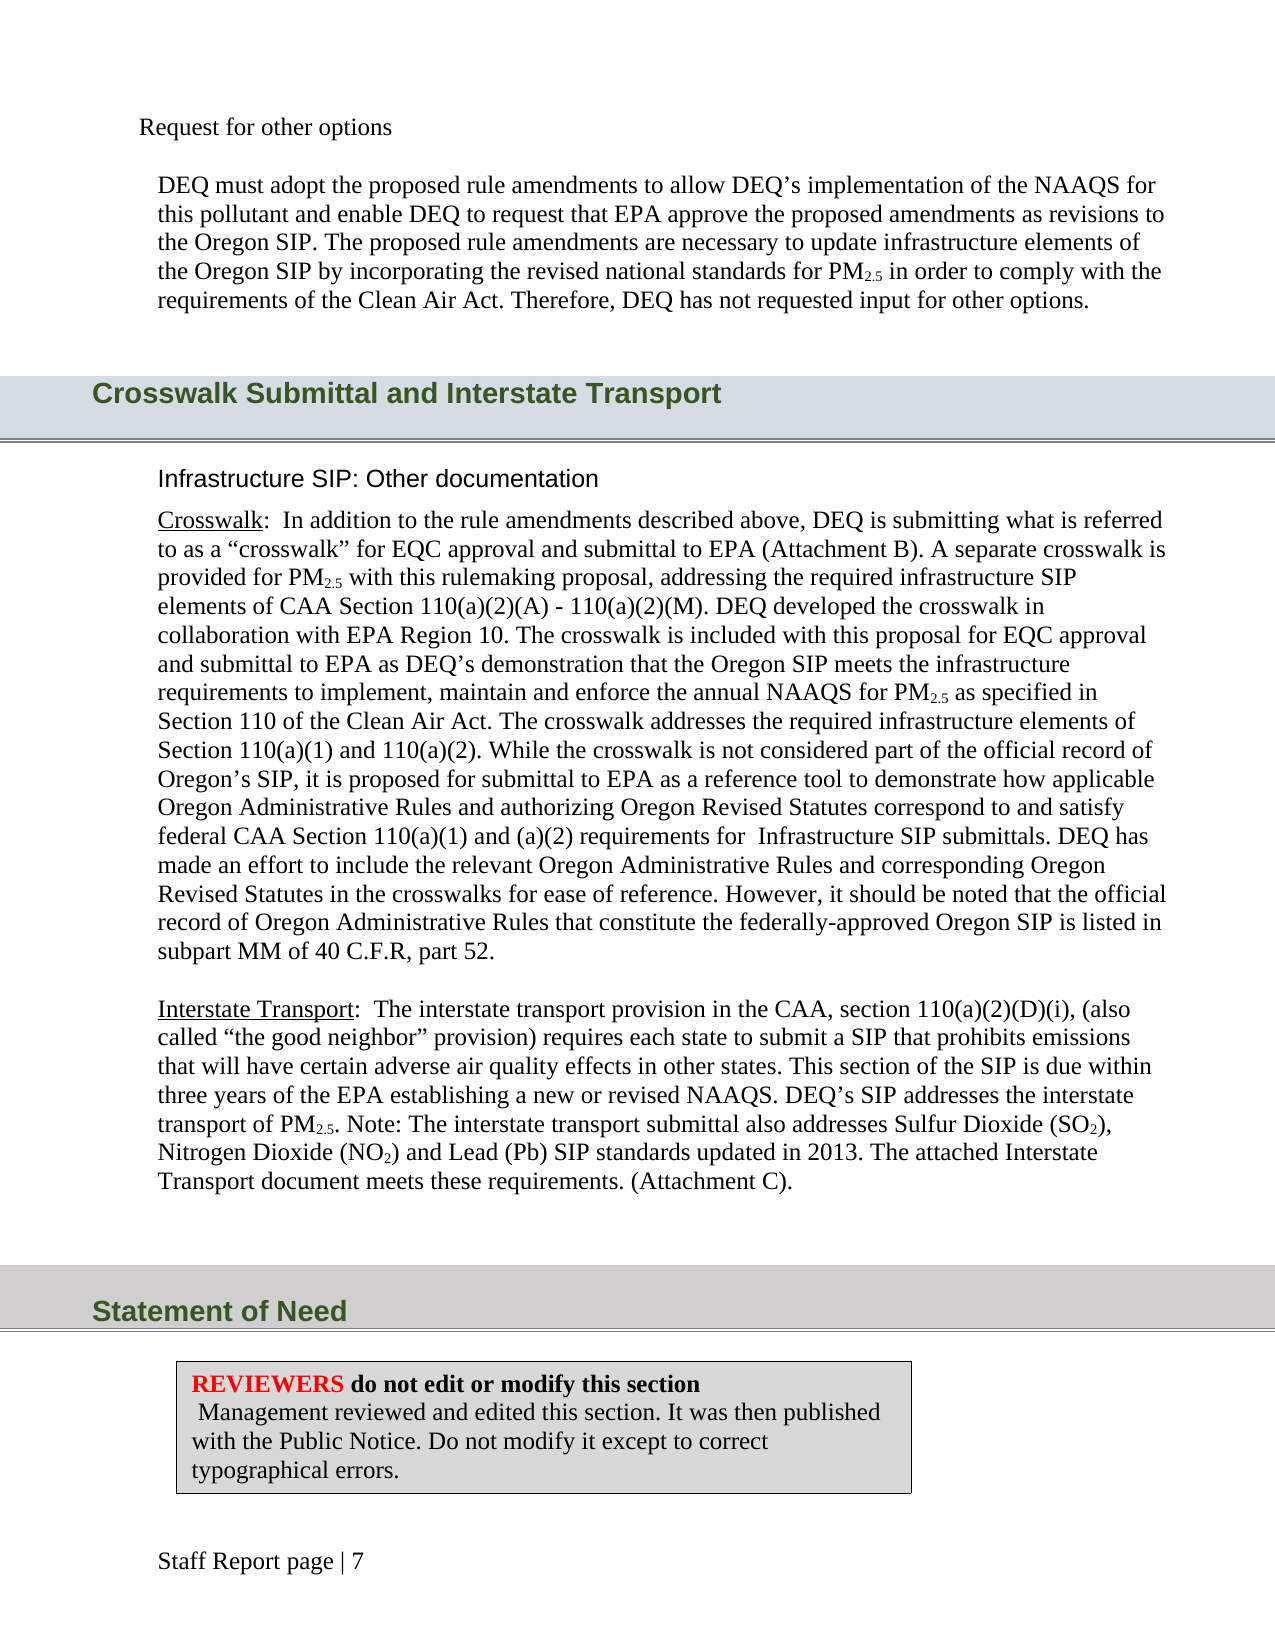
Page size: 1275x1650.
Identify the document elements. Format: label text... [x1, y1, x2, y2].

table_header Crosswalk Submittal and Interstate TransportCrosswalk Submittal, Interstate Transport [0, 376, 1275, 438]
text Request for other options [120, 112, 1172, 141]
subtitle Infrastructure SIP: Other documentation [157, 464, 1170, 492]
text Crosswalk: In addition to the rule amendments described above, DEQ is submitting what is referred to as a “crosswalk” for EQC approval and submittal to EPA (Attachment B). A separate crosswalk is provided for PM2.5 with this rulemaking proposal, addressing the required infrastructure SIP elements of CAA Section 110(a)(2)(A) - 110(a)(2)(M). DEQ developed the crosswalk in collaboration with EPA Region 10. The crosswalk is included with this proposal for EQC approval and submittal to EPA as DEQ’s demonstration that the Oregon SIP meets the infrastructure requirements to implement, maintain and enforce the annual NAAQS for PM2.5 as specified in Section 110 of the Clean Air Act. The crosswalk addresses the required infrastructure elements of Section 110(a)(1) and 110(a)(2). While the crosswalk is not considered part of the official record of Oregon’s SIP, it is proposed for submittal to EPA as a reference tool to demonstrate how applicable Oregon Administrative Rules and authorizing Oregon Revised Statutes correspond to and satisfy federal CAA Section 110(a)(1) and (a)(2) requirements for Infrastructure SIP submittals. DEQ has made an effort to include the relevant Oregon Administrative Rules and corresponding Oregon Revised Statutes in the crosswalks for ease of reference. However, it should be noted that the official record of Oregon Administrative Rules that constitute the federally-approved Oregon SIP is listed in subpart MM of 40 C.F.R, part 52. [157, 505, 1170, 965]
text Interstate Transport: The interstate transport provision in the CAA, section 110(a)(2)(D)(i), (also called “the good neighbor” provision) requires each state to submit a SIP that prohibits emissions that will have certain adverse air quality effects in other states. This section of the SIP is due within three years of the EPA establishing a new or revised NAAQS. DEQ’s SIP addresses the interstate transport of PM2.5. Note: The interstate transport submittal also addresses Sulfur Dioxide (SO2), Nitrogen Dioxide (NO2) and Lead (Pb) SIP standards updated in 2013. The attached Interstate Transport document meets these requirements. (Attachment C). [157, 994, 1170, 1195]
text DEQ must adopt the proposed rule amendments to allow DEQ’s implementation of the NAAQS for this pollutant and enable DEQ to request that EPA approve the proposed amendments as revisions to the Oregon SIP. The proposed rule amendments are necessary to update infrastructure elements of the Oregon SIP by incorporating the revised national standards for PM2.5 in order to comply with the requirements of the Clean Air Act. Therefore, DEQ has not requested input for other options. [157, 170, 1172, 314]
table_header Statement of Need [0, 1265, 1275, 1328]
